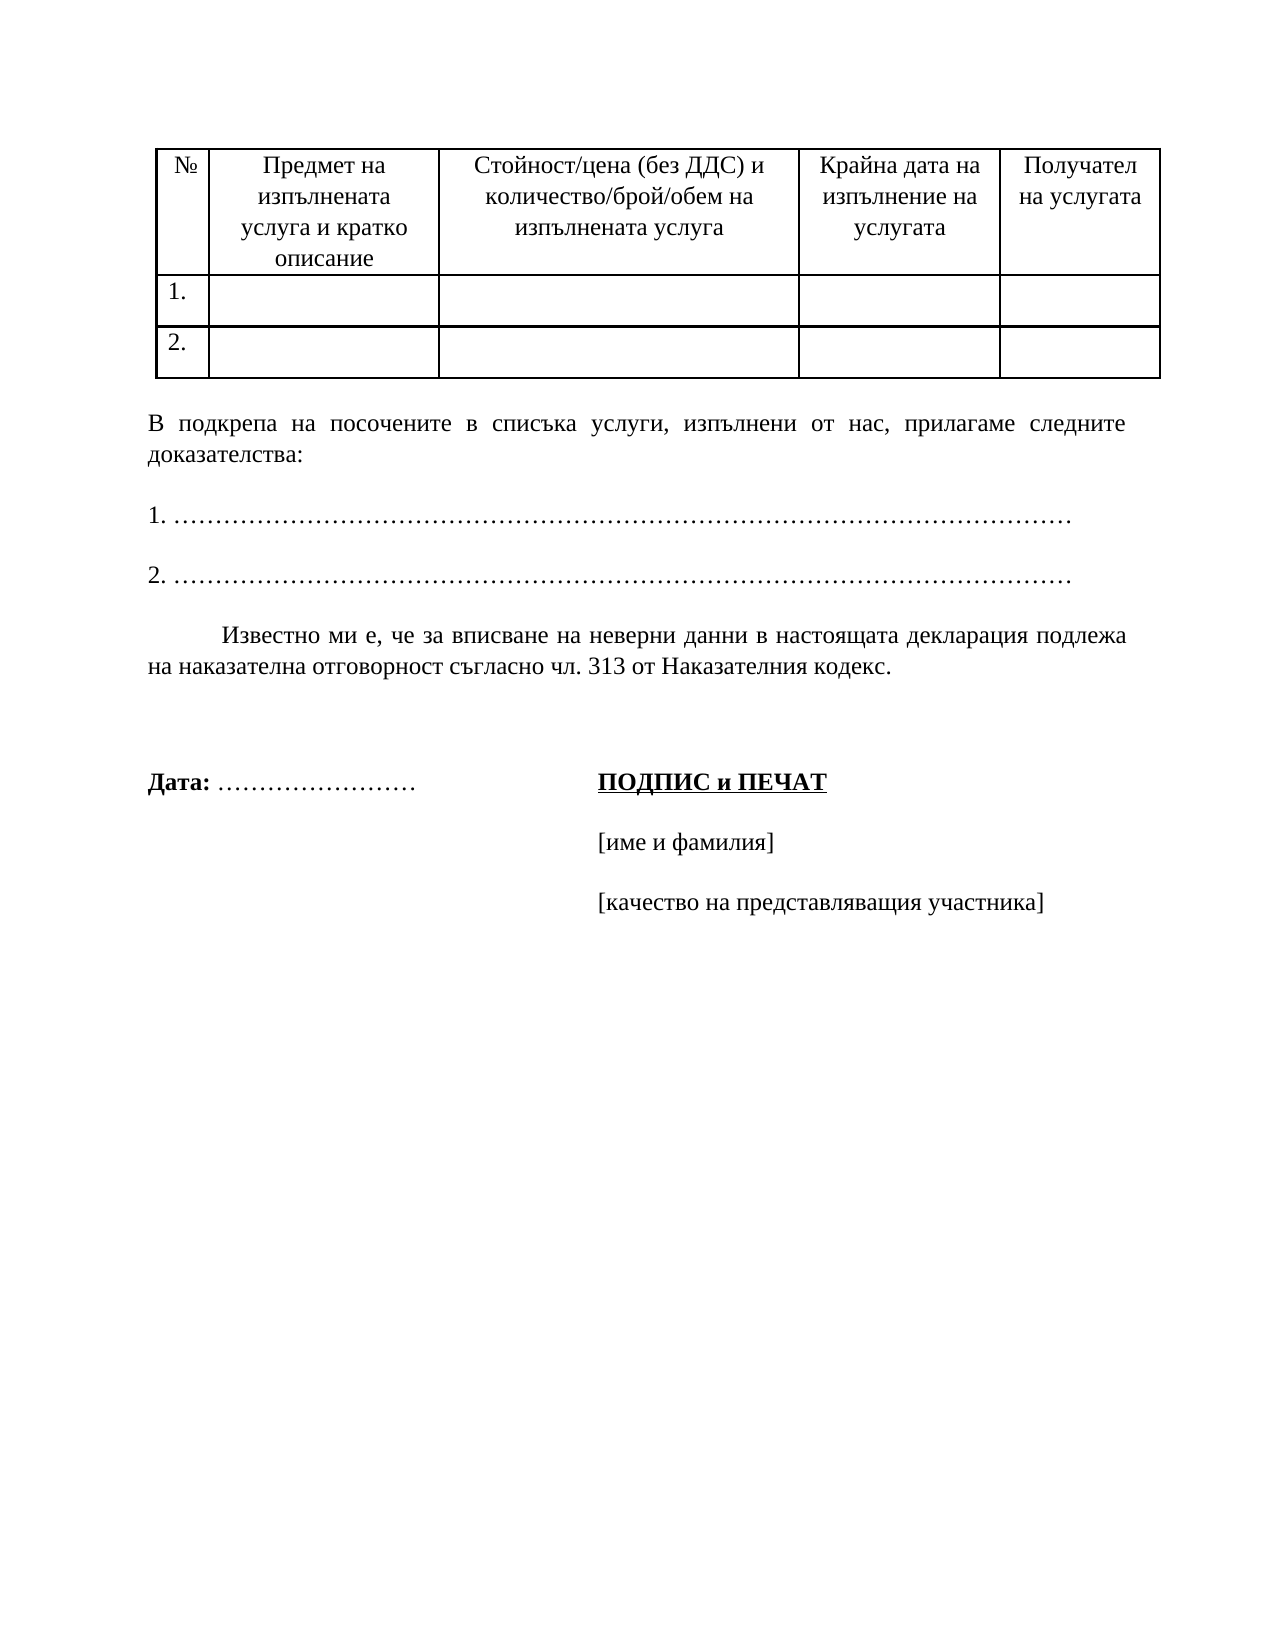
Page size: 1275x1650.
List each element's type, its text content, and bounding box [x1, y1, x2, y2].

text Известно ми е, че за вписване на неверни данни в настоящата декларация подлежа на наказателна отговорност съгласно чл. 313 от Наказателния кодекс. [148, 620, 1127, 680]
table_header Стойност/цена (без ДДС) и количество/брой/обем на изпълнената услуга [440, 150, 798, 274]
table_cell [210, 328, 438, 377]
table_cell [1001, 276, 1159, 325]
text Дата: …………………… ПОДПИС и ПЕЧАТ [148, 767, 1127, 796]
table_cell [440, 276, 798, 325]
text В подкрепа на посочените в списъка услуги, изпълнени от нас, прилагаме следните доказателства: [148, 408, 1127, 468]
table_cell [440, 328, 798, 377]
table_cell [800, 328, 999, 377]
text 2. ……………………………………………………………………………………………… [148, 560, 1127, 589]
table_header Предмет на изпълнената услуга и кратко описание [210, 150, 438, 274]
table_cell [800, 276, 999, 325]
text 1. ……………………………………………………………………………………………… [148, 500, 1127, 528]
text [име и фамилия] [148, 827, 1127, 856]
table_header № [158, 150, 208, 274]
table_header Крайна дата на изпълнение на услугата [800, 150, 999, 274]
table_header Получател на услугата [1001, 150, 1159, 274]
table_cell 1. [158, 276, 208, 325]
text [качество на представляващия участника] [568, 887, 1127, 915]
table_cell [210, 276, 438, 325]
table_cell 2. [158, 328, 208, 377]
table_cell [1001, 328, 1159, 377]
